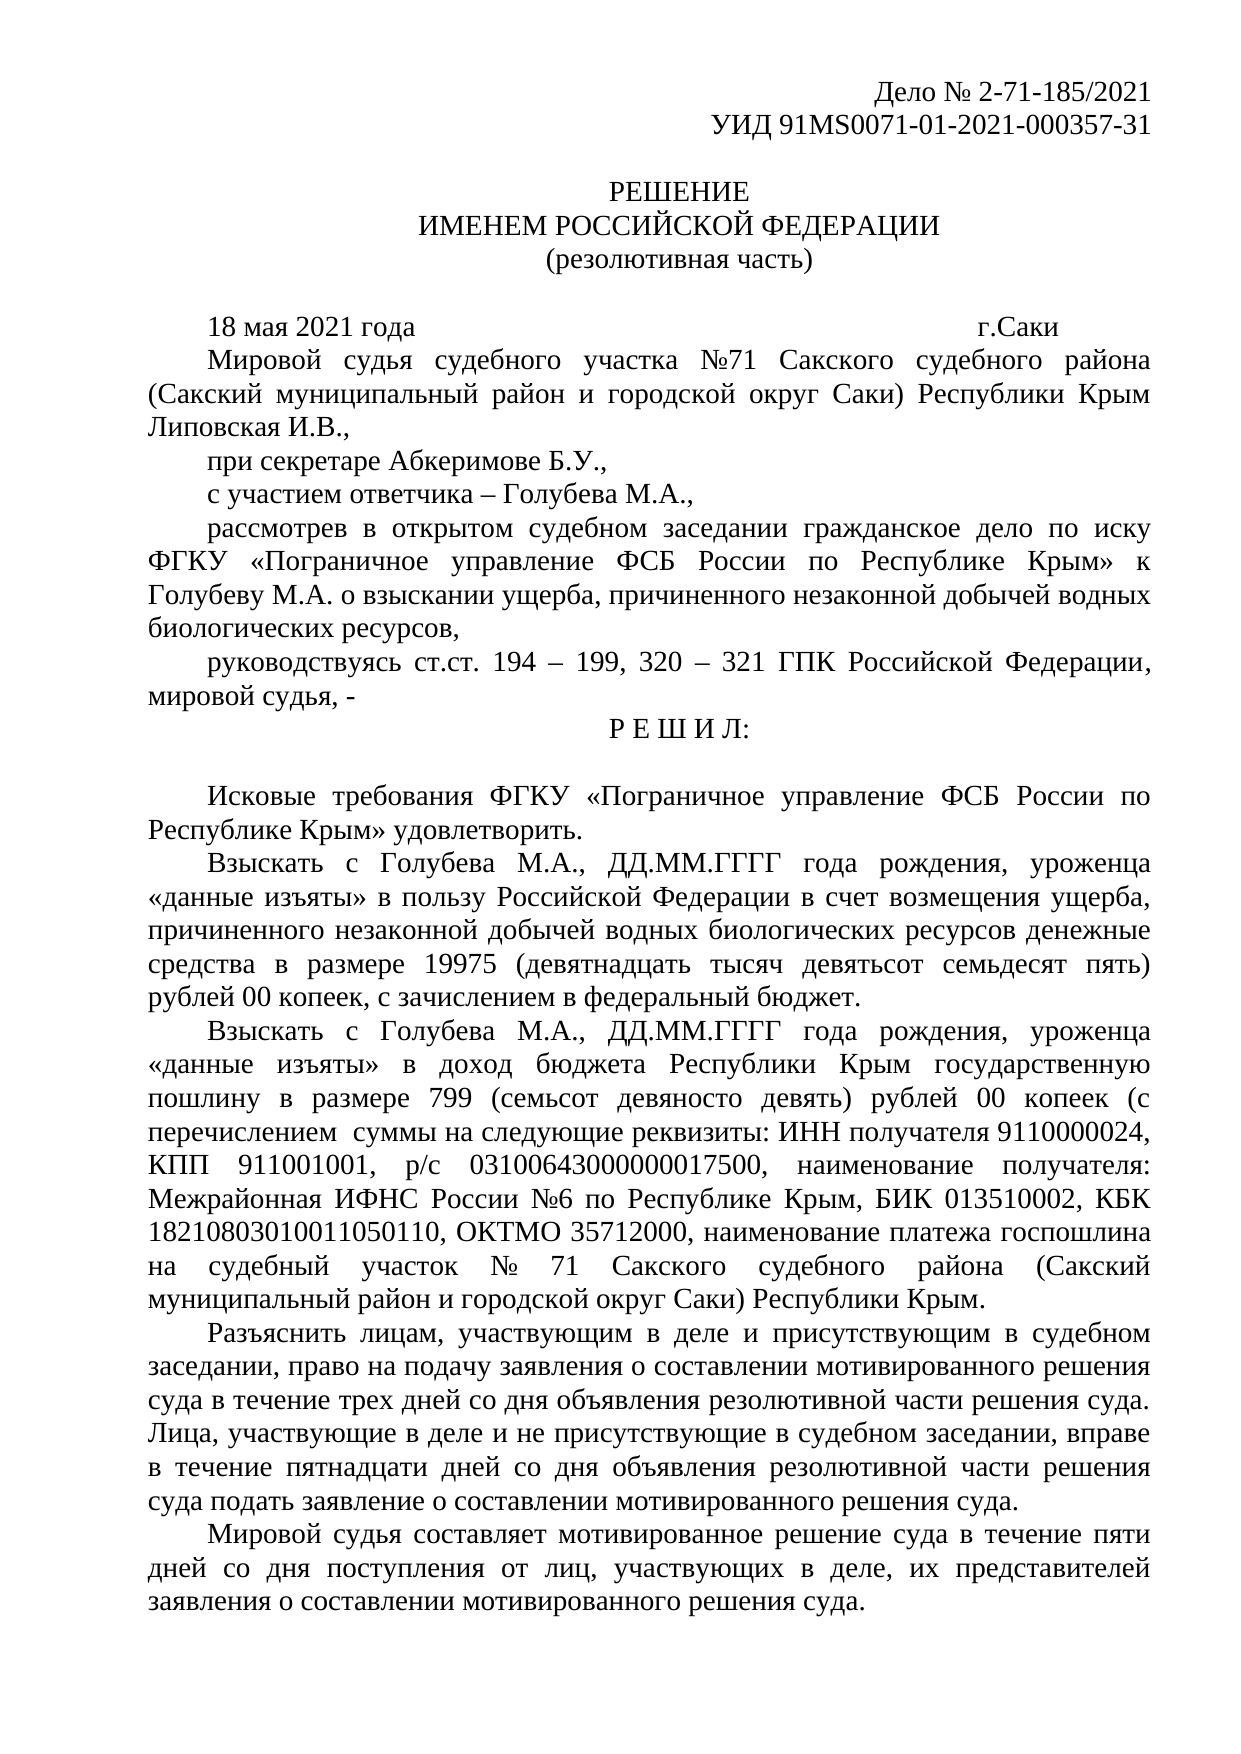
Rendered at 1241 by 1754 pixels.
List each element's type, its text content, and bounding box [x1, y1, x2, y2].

text Мировой судья судебного участка №71 Сакского судебного района (Сакский муниципальный район и городской округ Саки) Республики Крым Липовская И.В., [148, 342, 1152, 443]
text ИМЕНЕМ РОССИЙСКОЙ ФЕДЕРАЦИИ [148, 208, 1152, 242]
text Дело № 2-71-185/2021 [148, 74, 1152, 107]
text Исковые требования ФГКУ «Пограничное управление ФСБ России по Республике Крым» удовлетворить. [148, 778, 1152, 845]
text Взыскать с Голубева М.А., ДД.ММ.ГГГГ года рождения, уроженца «данные изъяты» в пользу Российской Федерации в счет возмещения ущерба, причиненного незаконной добычей водных биологических ресурсов денежные средства в размере 19975 (девятнадцать тысяч девятьсот семьдесят пять) рублей 00 копеек, с зачислением в федеральный бюджет. [148, 845, 1152, 1013]
text УИД 91MS0071-01-2021-000357-31 [148, 107, 1152, 141]
text при секретаре Абкеримове Б.У., [148, 443, 1152, 476]
text Разъяснить лицам, участвующим в деле и присутствующим в судебном заседании, право на подачу заявления о составлении мотивированного решения суда в течение трех дней со дня объявления резолютивной части решения суда. Лица, участвующие в деле и не присутствующие в судебном заседании, вправе в течение пятнадцати дней со дня объявления резолютивной части решения суда подать заявление о составлении мотивированного решения суда. [148, 1315, 1152, 1516]
text Взыскать с Голубева М.А., ДД.ММ.ГГГГ года рождения, уроженца «данные изъяты» в доход бюджета Республики Крым государственную пошлину в размере 799 (семьсот девяносто девять) рублей 00 копеек (с перечислением суммы на следующие реквизиты: ИНН получателя 9110000024, КПП 911001001, р/с 03100643000000017500, наименование получателя: Межрайонная ИФНС России №6 по Республике Крым, БИК 013510002, КБК 18210803010011050110, ОКТМО 35712000, наименование платежа госпошлина на судебный участок № 71 Сакского судебного района (Сакский муниципальный район и городской округ Саки) Республики Крым. [148, 1013, 1152, 1315]
text Мировой судья составляет мотивированное решение суда в течение пяти дней со дня поступления от лиц, участвующих в деле, их представителей заявления о составлении мотивированного решения суда. [148, 1516, 1152, 1617]
text 18 мая 2021 года г.Саки [148, 309, 1152, 342]
text рассмотрев в открытом судебном заседании гражданское дело по иску ФГКУ «Пограничное управление ФСБ России по Республике Крым» к Голубеву М.А. о взыскании ущерба, причиненного незаконной добычей водных биологических ресурсов, [148, 510, 1152, 644]
text РЕШЕНИЕ [148, 174, 1152, 208]
text с участием ответчика – Голубева М.А., [148, 476, 1152, 510]
text (резолютивная часть) [148, 242, 1152, 275]
text Р Е Ш И Л: [148, 711, 1152, 745]
text руководствуясь ст.ст. 194 – 199, 320 – 321 ГПК Российской Федерации, мировой судья, - [148, 644, 1152, 711]
